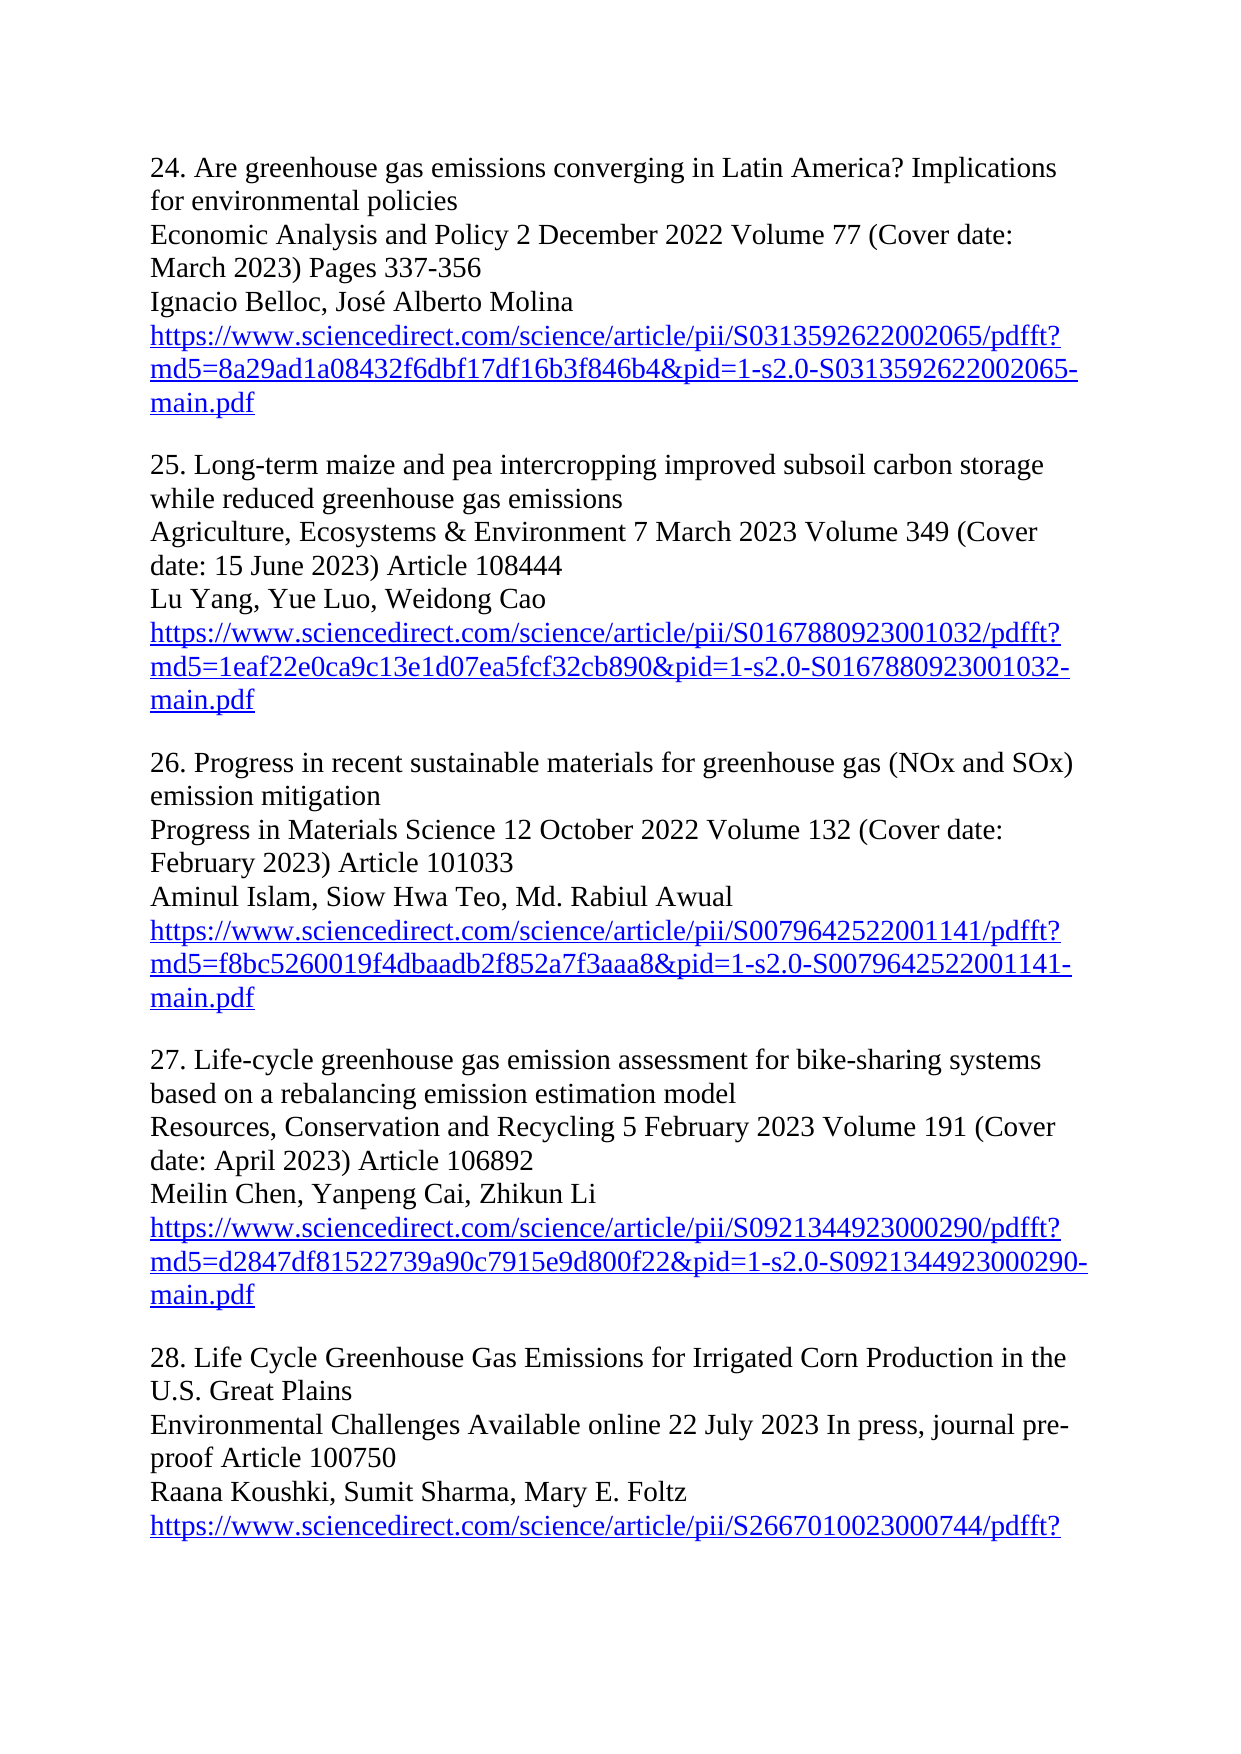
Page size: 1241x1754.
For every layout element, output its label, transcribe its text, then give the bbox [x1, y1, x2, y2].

text 24. Are greenhouse gas emissions converging in Latin America? Implications for environmental policies Economic Analysis and Policy 2 December 2022 Volume 77 (Cover date: March 2023) Pages 337-356 Ignacio Belloc, José Alberto Molina https://www.sciencedirect.com/science/article/pii/S0313592622002065/pdfft?md5=8a29ad1a08432f6dbf17df16b3f846b4&pid=1-s2.0-S0313592622002065-main.pdf [150, 150, 1090, 418]
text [150, 1340, 1090, 1541]
text 25. Long-term maize and pea intercropping improved subsoil carbon storage while reduced greenhouse gas emissions Agriculture, Ecosystems & Environment 7 March 2023 Volume 349 (Cover date: 15 June 2023) Article 108444 Lu Yang, Yue Luo, Weidong Cao https://www.sciencedirect.com/science/article/pii/S0167880923001032/pdfft?md5=1eaf22e0ca9c13e1d07ea5fcf32cb890&pid=1-s2.0-S0167880923001032-main.pdf [150, 447, 1090, 716]
text 26. Progress in recent sustainable materials for greenhouse gas (NOx and SOx) emission mitigation Progress in Materials Science 12 October 2022 Volume 132 (Cover date: February 2023) Article 101033 Aminul Islam, Siow Hwa Teo, Md. Rabiul Awual https://www.sciencedirect.com/science/article/pii/S0079642522001141/pdfft?md5=f8bc5260019f4dbaadb2f852a7f3aaa8&pid=1-s2.0-S0079642522001141-main.pdf [150, 745, 1090, 1013]
text 27. Life-cycle greenhouse gas emission assessment for bike-sharing systems based on a rebalancing emission estimation model Resources, Conservation and Recycling 5 February 2023 Volume 191 (Cover date: April 2023) Article 106892 Meilin Chen, Yanpeng Cai, Zhikun Li https://www.sciencedirect.com/science/article/pii/S0921344923000290/pdfft?md5=d2847df81522739a90c7915e9d800f22&pid=1-s2.0-S0921344923000290-main.pdf [150, 1042, 1090, 1311]
